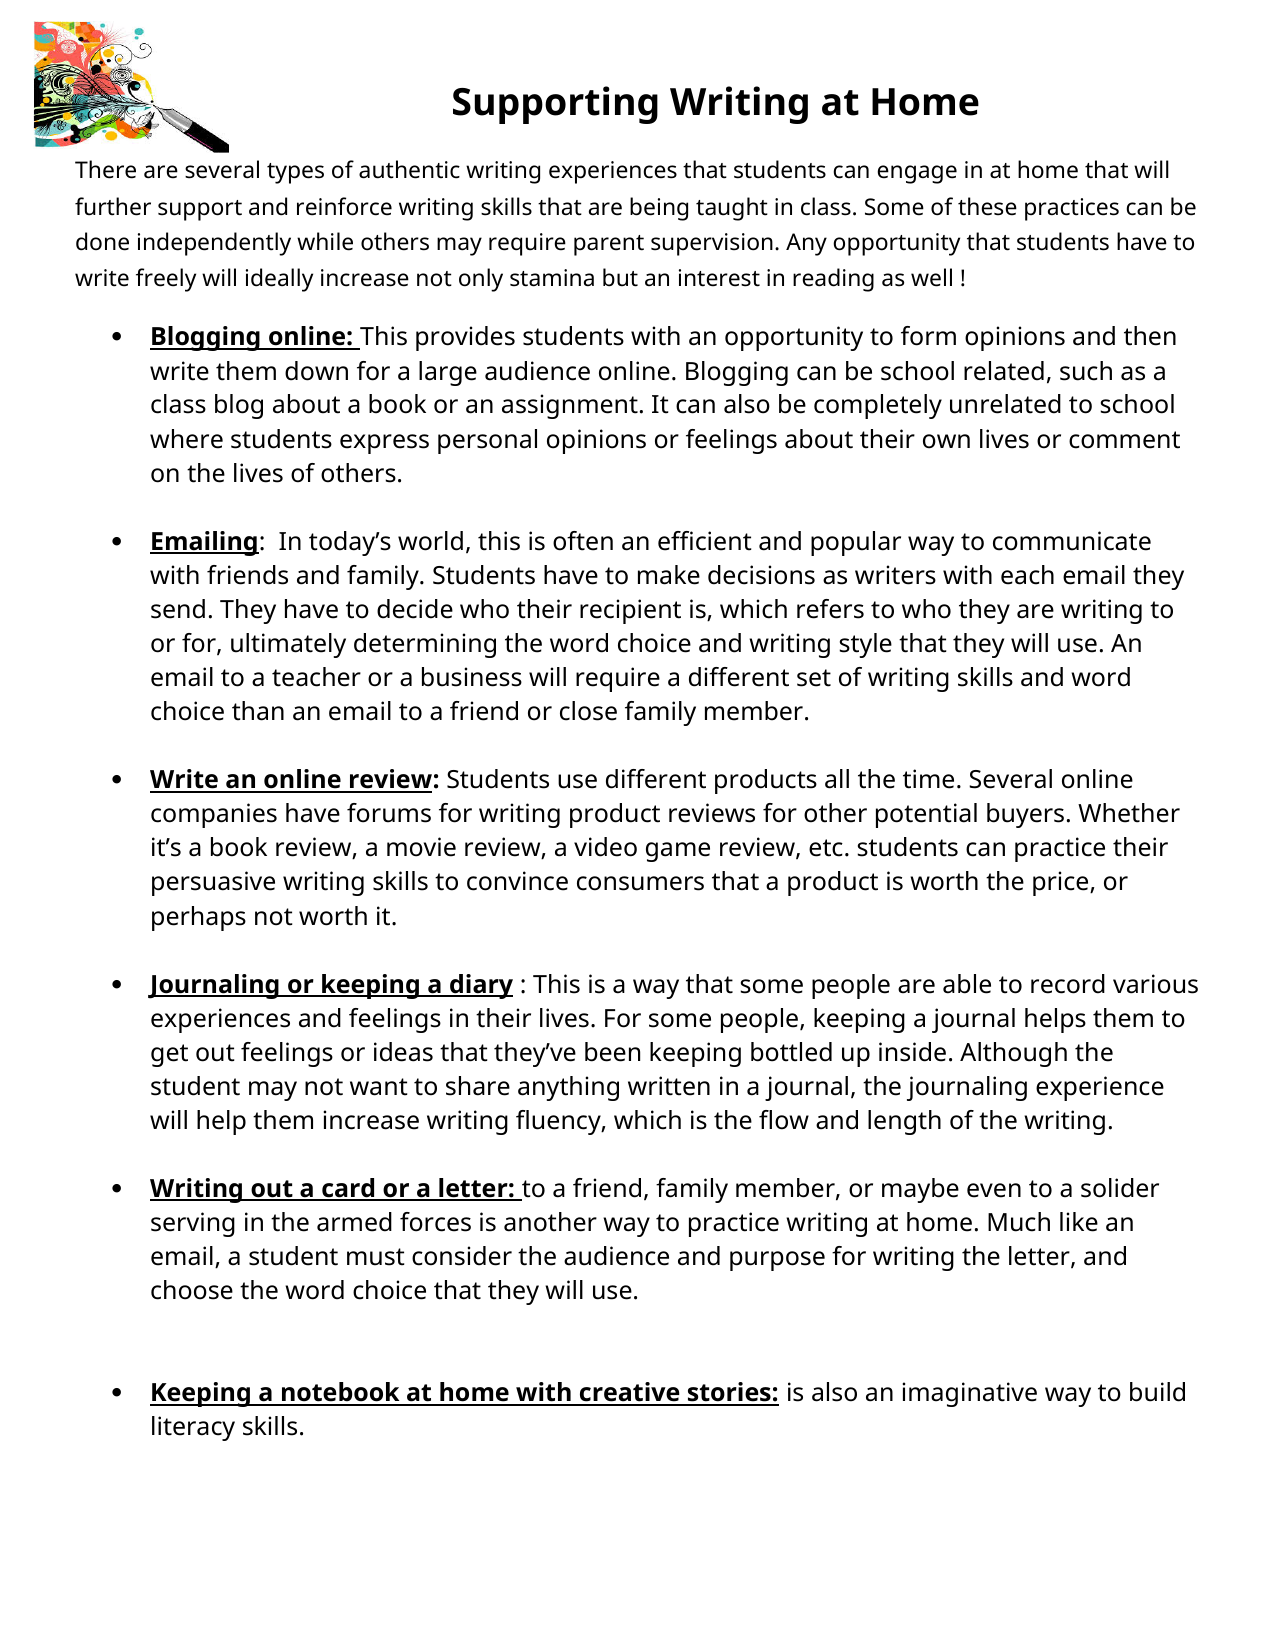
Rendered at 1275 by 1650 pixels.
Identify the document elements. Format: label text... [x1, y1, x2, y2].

list Blogging online: This provides students with an opportunity to form opinions and then write them down for a large audience online. Blogging can be school related, such as a class blog about a book or an assignment. It can also be completely unrelated to school where students express personal opinions or feelings about their own lives or comment on the lives of others. [112, 319, 1200, 489]
picture [33, 21, 229, 153]
list Journaling or keeping a diary : This is a way that some people are able to record various experiences and feelings in their lives. For some people, keeping a journal helps them to get out feelings or ideas that they’ve been keeping bottled up inside. Although the student may not want to share anything written in a journal, the journaling experience will help them increase writing fluency, which is the flow and length of the writing. [112, 966, 1200, 1137]
text Supporting Writing at Home [229, 75, 1200, 126]
list Emailing: In today’s world, this is often an efficient and popular way to communicate with friends and family. Students have to make decisions as writers with each email they send. They have to decide who their recipient is, which refers to who they are writing to or for, ultimately determining the word choice and writing style that they will use. An email to a teacher or a business will require a different set of writing skills and word choice than an email to a friend or close family member. [112, 523, 1200, 728]
list Writing out a card or a letter: to a friend, family member, or maybe even to a solider serving in the armed forces is another way to practice writing at home. Much like an email, a student must consider the audience and purpose for writing the letter, and choose the word choice that they will use. [112, 1171, 1200, 1307]
text There are several types of authentic writing experiences that students can engage in at home that will further support and reinforce writing skills that are being taught in class. Some of these practices can be done independently while others may require parent supervision. Any opportunity that students have to write freely will ideally increase not only stamina but an interest in reading as well ! [75, 154, 1200, 293]
list Keeping a notebook at home with creative stories: is also an imaginative way to build literacy skills. [112, 1375, 1200, 1443]
list Write an online review: Students use different products all the time. Several online companies have forums for writing product reviews for other potential buyers. Whether it’s a book review, a movie review, a video game review, etc. students can practice their persuasive writing skills to convince consumers that a product is worth the price, or perhaps not worth it. [112, 762, 1200, 932]
